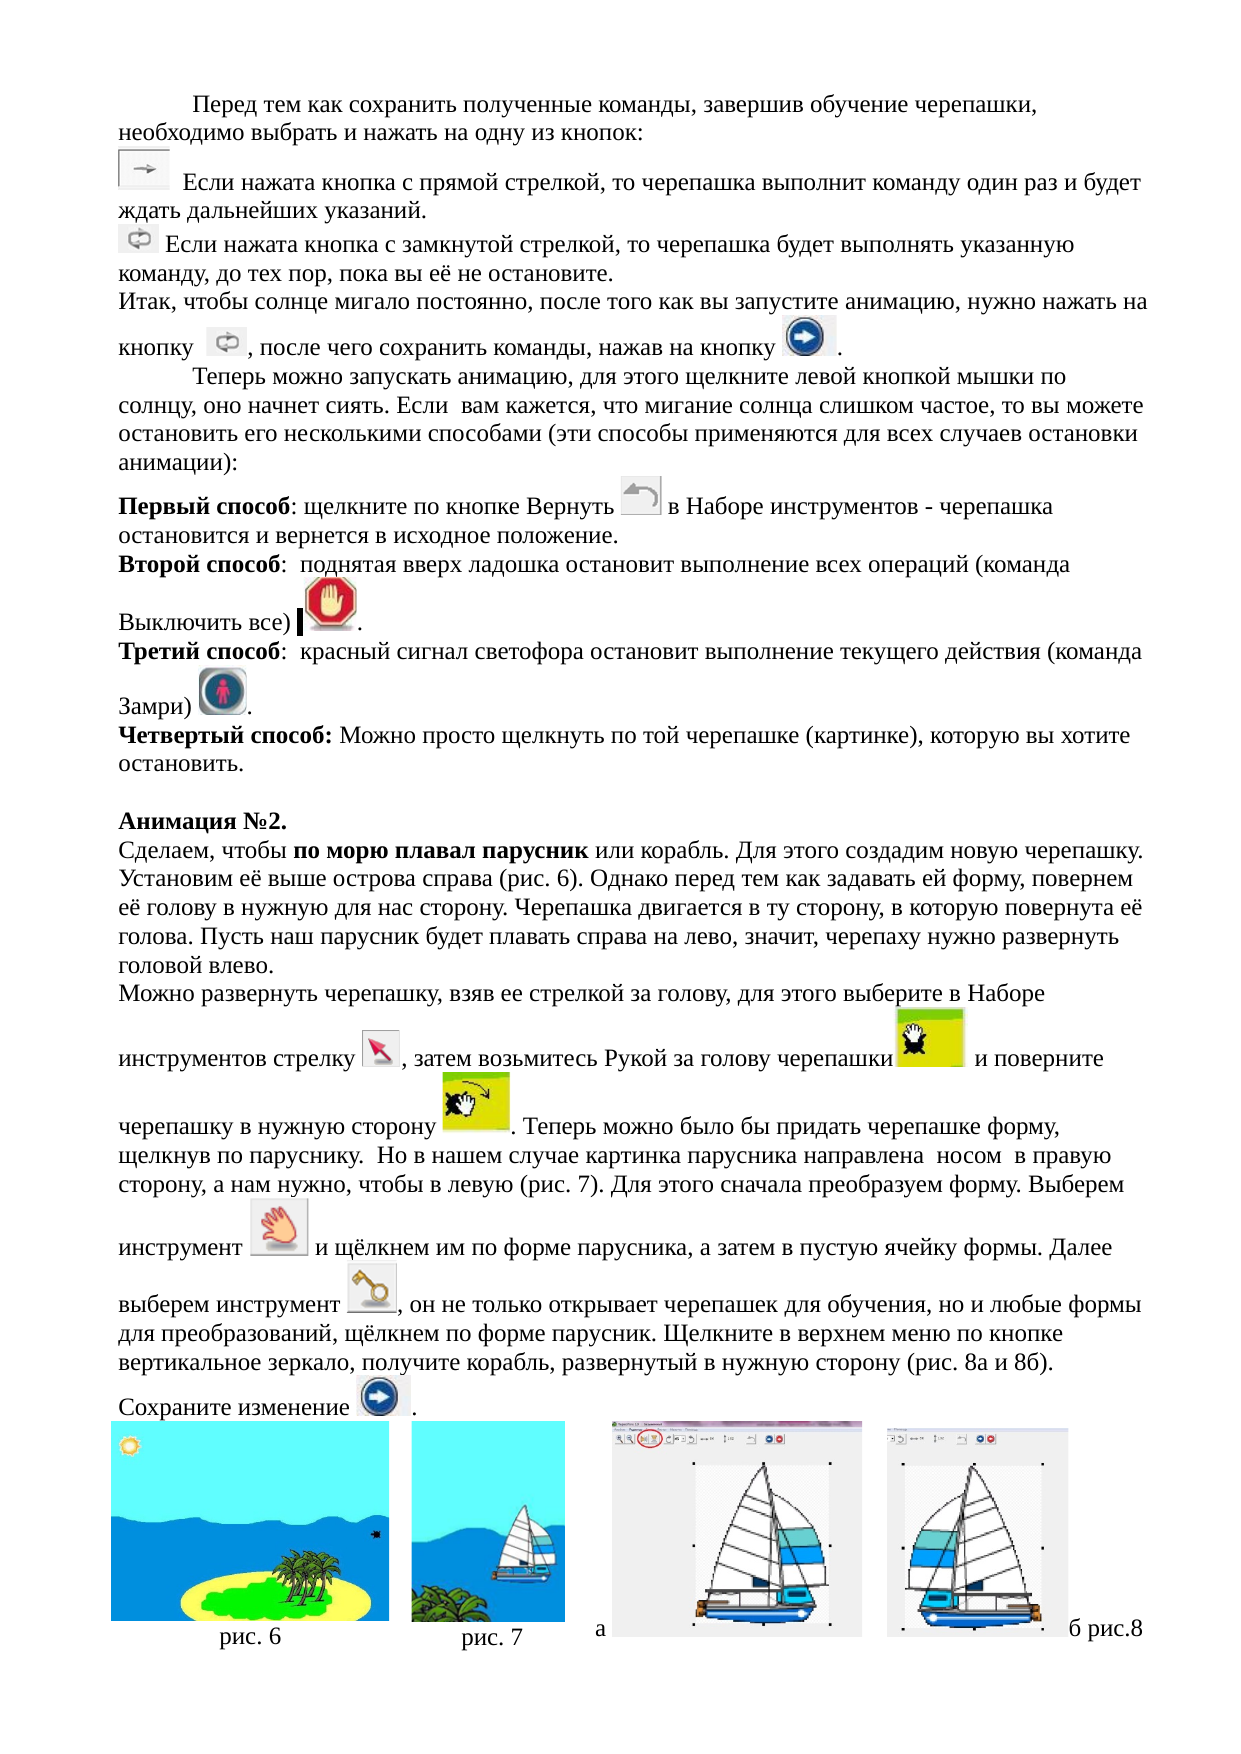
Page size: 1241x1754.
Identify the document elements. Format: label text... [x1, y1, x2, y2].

picture [118, 224, 159, 253]
table_header а б рис.8 [584, 1421, 1170, 1651]
text Итак, чтобы солнце мигало постоянно, после того как вы запустите анимацию, нужно нажать на кнопку , после чего сохранить команды, нажав на кнопку . [118, 286, 1152, 361]
text Анимация №2. [118, 806, 1152, 835]
text Четвертый способ: Можно просто щелкнуть по той черепашке (картинке), которую вы хотите остановить. [118, 720, 1152, 777]
picture [362, 1030, 401, 1067]
picture [206, 327, 247, 356]
text Если нажата кнопка с замкнутой стрелкой, то черепашка будет выполнять указанную команду, до тех пор, пока вы её не остановите. [118, 224, 1152, 286]
text Перед тем как сохранить полученные команды, завершив обучение черепашки, необходимо выбрать и нажать на одну из кнопок: [118, 89, 1152, 146]
table_header рис. 7 [400, 1421, 583, 1651]
picture [249, 1197, 309, 1256]
picture [111, 1517, 390, 1621]
picture [887, 1428, 1069, 1637]
picture [612, 1421, 863, 1637]
picture [111, 1421, 390, 1524]
picture [620, 476, 662, 515]
text Если нажата кнопка с прямой стрелкой, то черепашка выполнит команду один раз и будет ждать дальнейших указаний. [118, 146, 1152, 224]
text Можно развернуть черепашку, взяв ее стрелкой за голову, для этого выберите в Наборе инструментов стрелку , затем возьмитесь Рукой за голову черепашки и поверните черепашку в нужную сторону . Теперь можно было бы придать черепашке форму, щелкнув по паруснику. Но в нашем случае картинка парусника направлена носом в правую сторону, а нам нужно, чтобы в левую (рис. 7). Для этого сначала преобразуем форму. Выберем инструмент и щёлкнем им по форме парусника, а затем в пустую ячейку формы. Далее выберем инструмент , он не только открывает черепашек для обучения, но и любые формы для преобразований, щёлкнем по форме парусник. Щелкните в верхнем меню по кнопке вертикальное зеркало, получите корабль, развернутый в нужную сторону (рис. 8а и 8б). Сохраните изменение . [118, 978, 1152, 1421]
text Теперь можно запускать анимацию, для этого щелкните левой кнопкой мышки по солнцу, оно начнет сиять. Если вам кажется, что мигание солнца слишком частое, то вы можете остановить его несколькими способами (эти способы применяются для всех случаев остановки анимации): [118, 361, 1152, 476]
picture [118, 146, 170, 190]
table_header рис. 6 [100, 1421, 400, 1651]
text Первый способ: щелкните по кнопке Вернуть в Наборе инструментов - черепашка остановится и вернется в исходное положение. [118, 476, 1152, 549]
text Сделаем, чтобы по морю плавал парусник или корабль. Для этого создадим новую черепашку. Установим её выше острова справа (рис. 6). Однако перед тем как задавать ей форму, повернем её голову в нужную для нас сторону. Черепашка двигается в ту сторону, в которую повернута её голова. Пусть наш парусник будет плавать справа на лево, значит, черепаху нужно развернуть головой влево. [118, 835, 1152, 978]
picture [346, 1260, 397, 1313]
picture [356, 1375, 411, 1416]
picture [782, 315, 837, 356]
text Второй способ: поднятая вверх ладошка остановит выполнение всех операций (команда Выключить все) . [118, 549, 1152, 636]
picture [893, 1007, 968, 1067]
text Третий способ: красный сигнал светофора остановит выполнение текущего действия (команда Замри) . [118, 636, 1152, 720]
picture [442, 1072, 511, 1135]
picture [303, 577, 357, 631]
picture [411, 1421, 565, 1622]
picture [198, 665, 247, 715]
